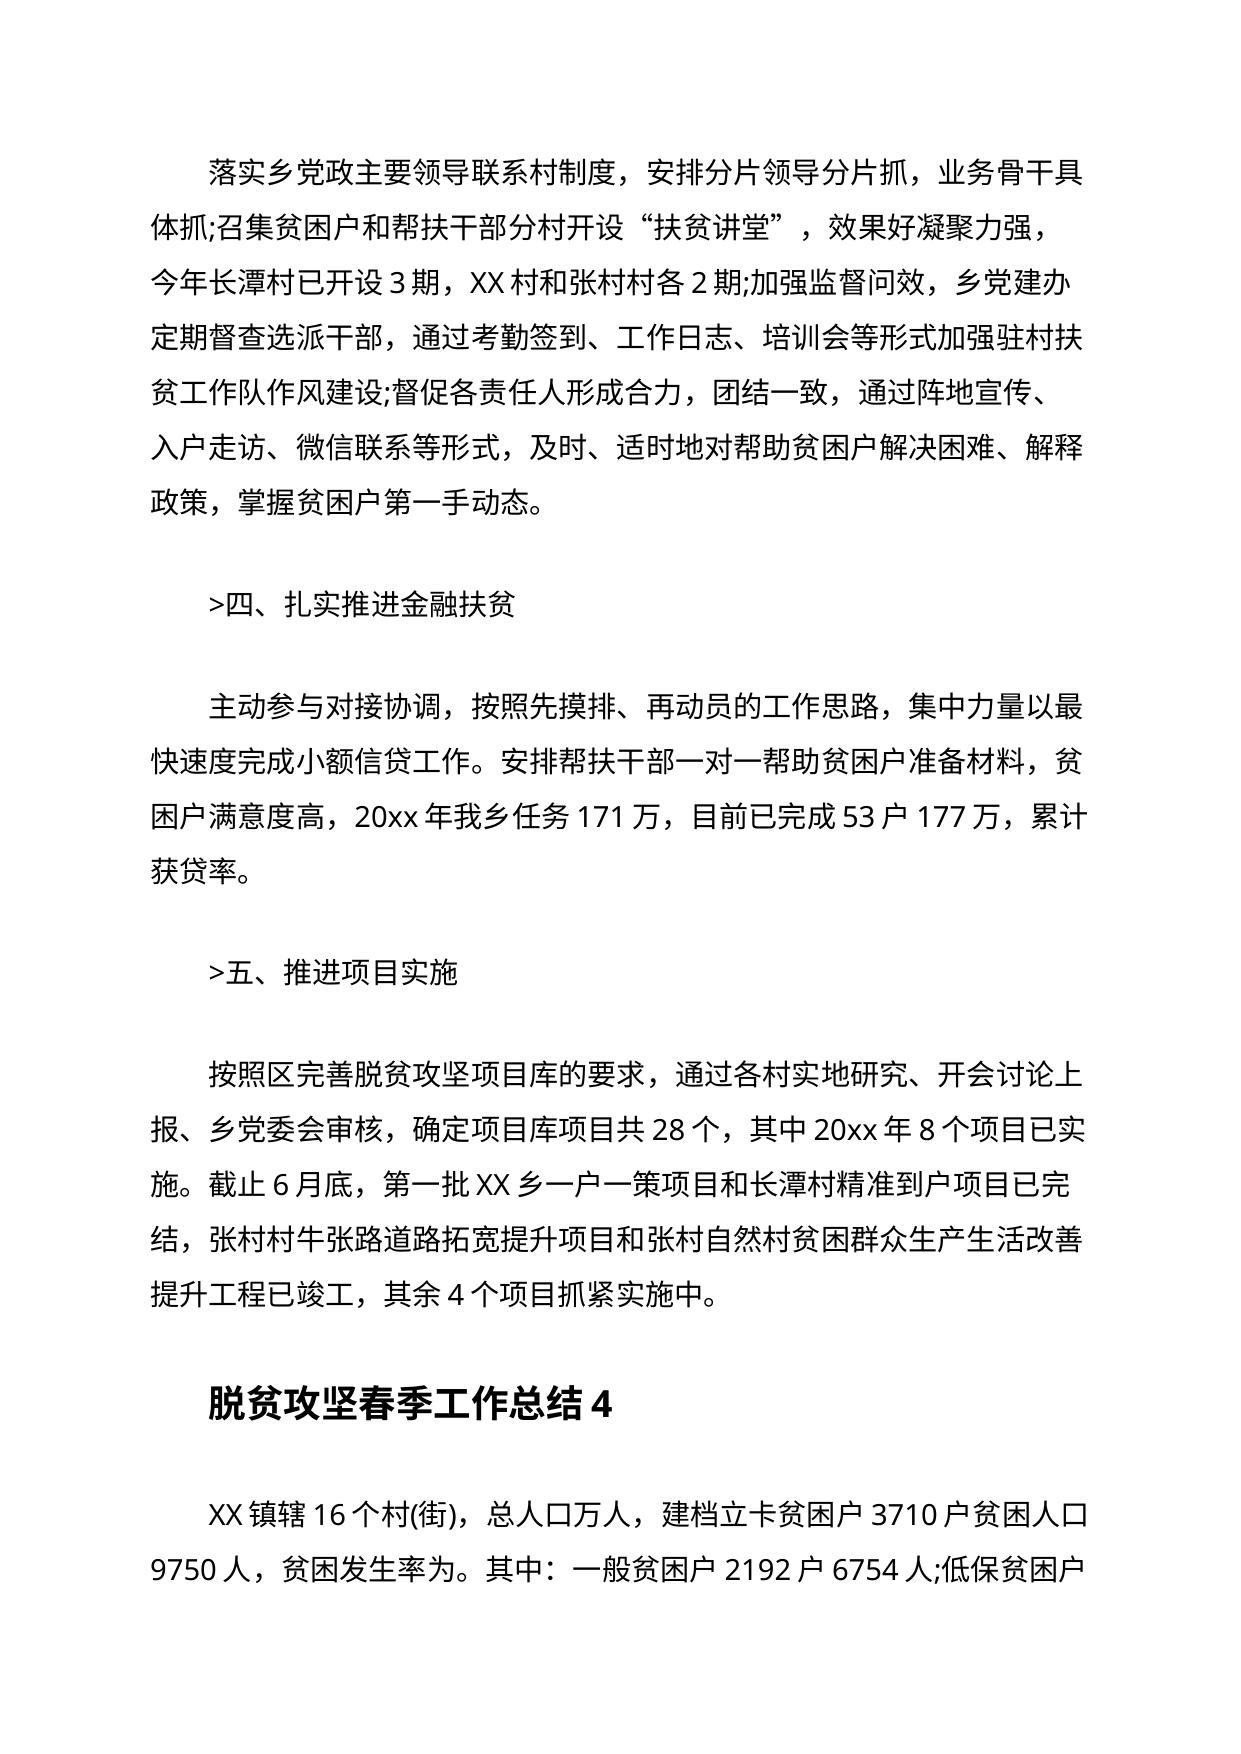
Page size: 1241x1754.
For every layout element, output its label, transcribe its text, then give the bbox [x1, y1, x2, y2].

text 按照区完善脱贫攻坚项目库的要求，通过各村实地研究、开会讨论上报、乡党委会审核，确定项目库项目共28个，其中20xx年8个项目已实施。截止6月底，第一批XX乡一户一策项目和长潭村精准到户项目已完结，张村村牛张路道路拓宽提升项目和张村自然村贫困群众生产生活改善提升工程已竣工，其余4个项目抓紧实施中。 [150, 1052, 1090, 1314]
text 主动参与对接协调，按照先摸排、再动员的工作思路，集中力量以最快速度完成小额信贷工作。安排帮扶干部一对一帮助贫困户准备材料，贫困户满意度高，20xx年我乡任务171万，目前已完成53户177万，累计获贷率。 [150, 683, 1090, 891]
text >五、推进项目实施 [150, 950, 1090, 992]
text >四、扎实推进金融扶贫 [150, 581, 1090, 624]
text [150, 1491, 1090, 1589]
text 脱贫攻坚春季工作总结4 [150, 1374, 1090, 1428]
text 落实乡党政主要领导联系村制度，安排分片领导分片抓，业务骨干具体抓;召集贫困户和帮扶干部分村开设“扶贫讲堂”，效果好凝聚力强，今年长潭村已开设3期，XX村和张村村各2期;加强监督问效，乡党建办定期督查选派干部，通过考勤签到、工作日志、培训会等形式加强驻村扶贫工作队作风建设;督促各责任人形成合力，团结一致，通过阵地宣传、入户走访、微信联系等形式，及时、适时地对帮助贫困户解决困难、解释政策，掌握贫困户第一手动态。 [150, 150, 1090, 522]
